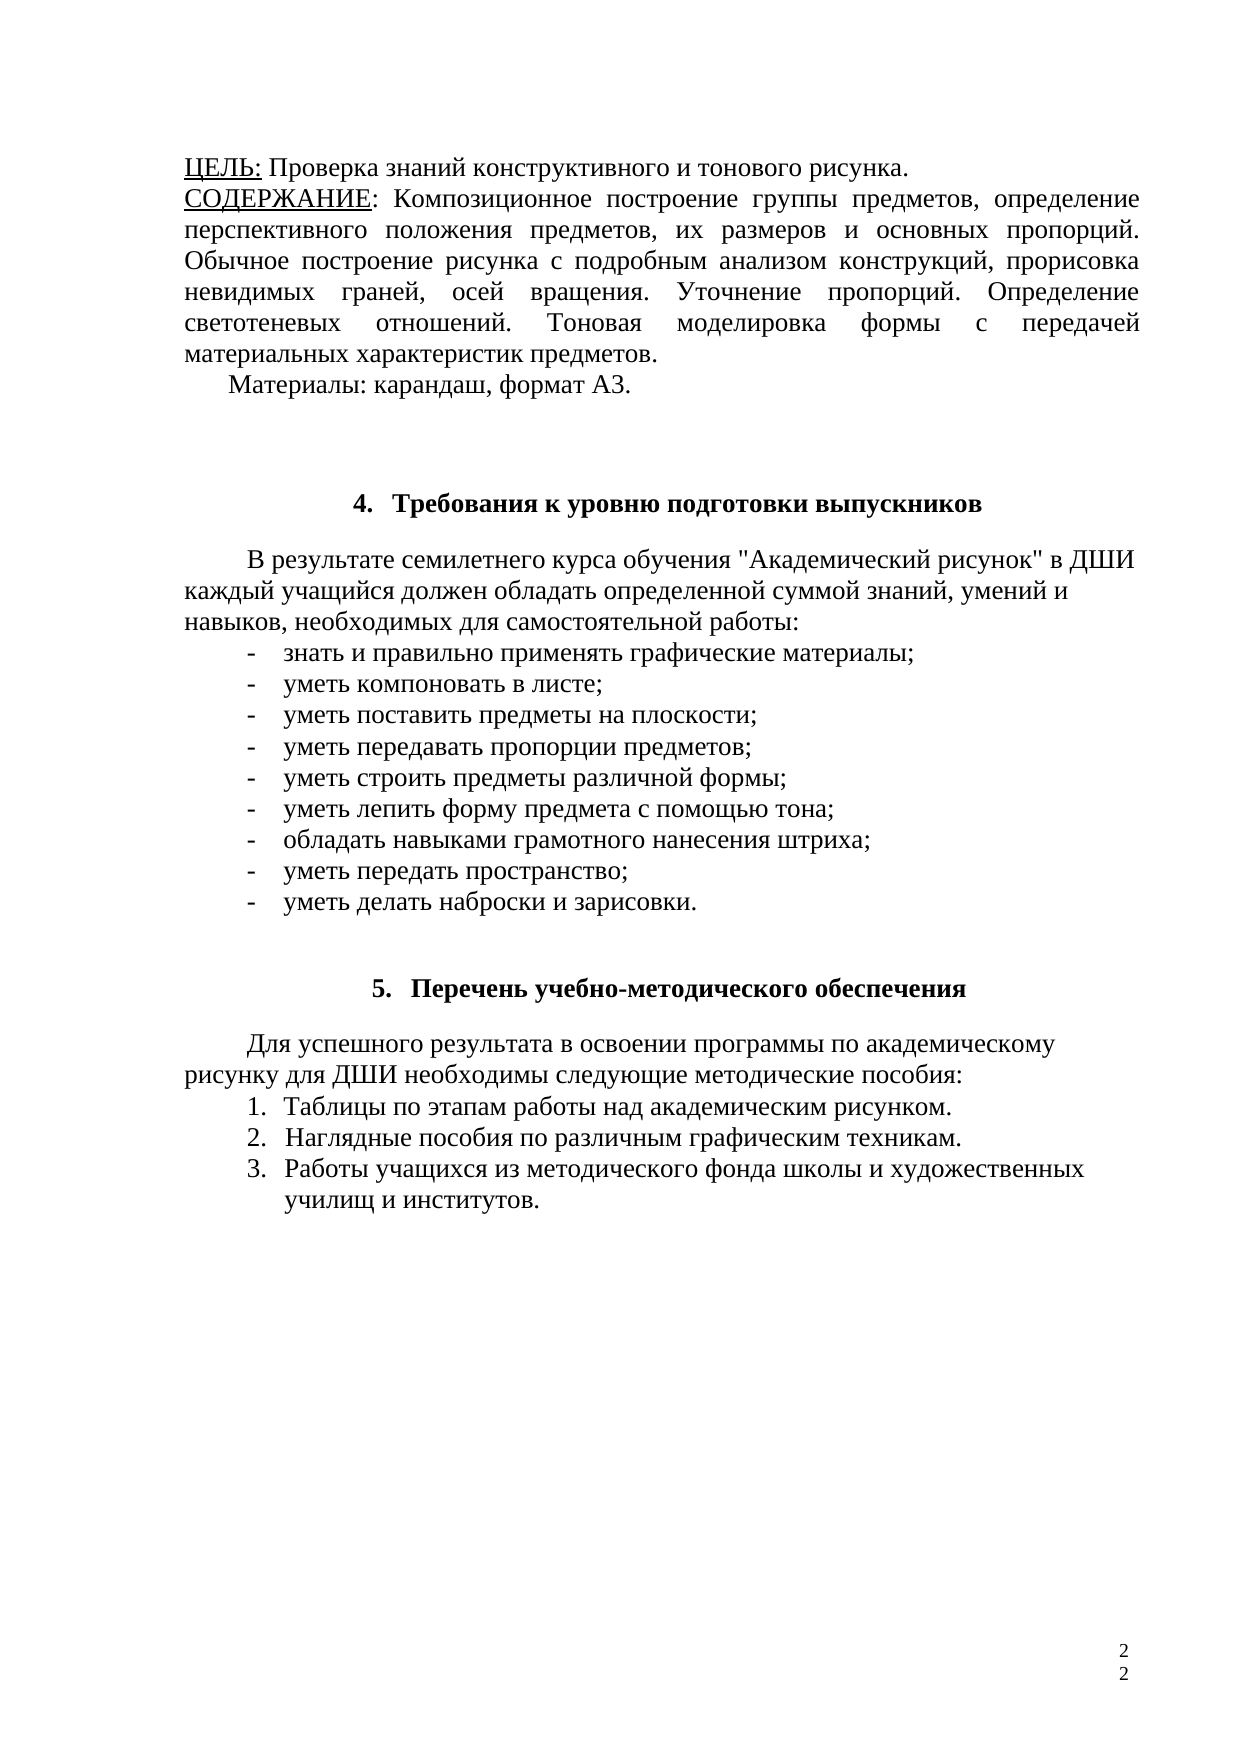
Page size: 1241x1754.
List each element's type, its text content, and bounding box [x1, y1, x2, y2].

list Перечень учебно-методического обеспечения [372, 976, 1141, 1003]
list уметь передать пространство; [247, 854, 1141, 885]
list уметь передавать пропорции предметов; [247, 730, 1141, 761]
list уметь лепить форму предмета с помощью тона; [247, 792, 1141, 823]
list знать и правильно применять графические материалы; [247, 637, 1141, 668]
list Таблицы по этапам работы над академическим рисунком. [247, 1090, 1141, 1121]
list уметь делать наброски и зарисовки. [247, 885, 1141, 916]
list Наглядные пособия по различным графическим техникам. [247, 1121, 1141, 1152]
list Работы учащихся из методического фонда школы и художественных училищ и институтов. [247, 1152, 1141, 1214]
text СОДЕРЖАНИЕ: Композиционное построение группы предметов, определение перспективного положения предметов, их размеров и основных пропорций. Обычное построение рисунка с подробным анализом конструкций, прорисовка невидимых граней, осей вращения. Уточнение пропорций. Определение светотеневых отношений. Тоновая моделировка формы с передачей материальных характеристик предметов. [184, 183, 1141, 369]
text Для успешного результата в освоении программы по академическому рисунку для ДШИ необходимы следующие методические пособия: [184, 1028, 1141, 1090]
list Требования к уровню подготовки выпускников [353, 491, 1141, 518]
text ЦЕЛЬ: Проверка знаний конструктивного и тонового рисунка. [184, 152, 1141, 183]
text Материалы: карандаш, формат А3. [228, 369, 1141, 400]
list обладать навыками грамотного нанесения штриха; [247, 823, 1141, 854]
list уметь компоновать в листе; [247, 668, 1141, 699]
list уметь поставить предметы на плоскости; [247, 699, 1141, 730]
text В результате семилетнего курса обучения "Академический рисунок" в ДШИ каждый учащийся должен обладать определенной суммой знаний, умений и навыков, необходимых для самостоятельной работы: [184, 544, 1141, 637]
list уметь строить предметы различной формы; [247, 761, 1141, 792]
